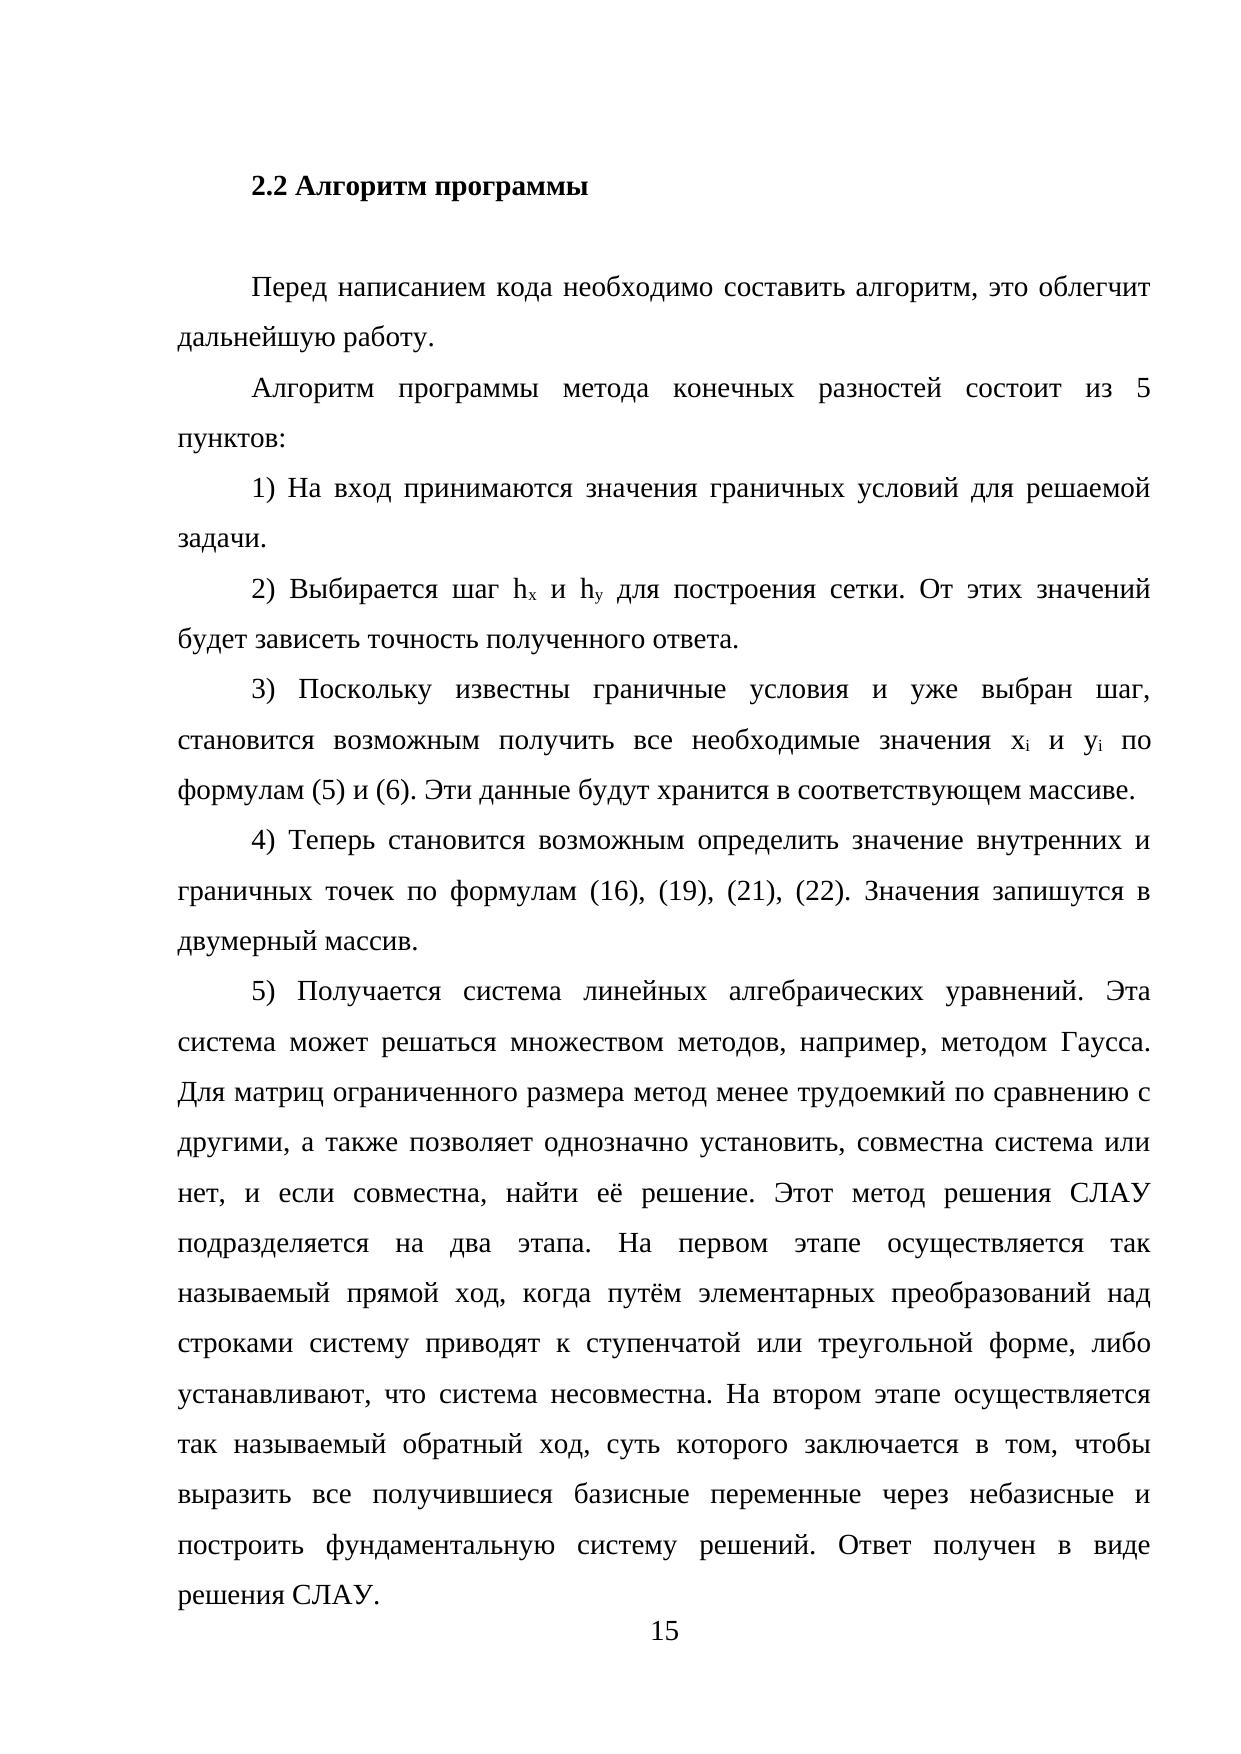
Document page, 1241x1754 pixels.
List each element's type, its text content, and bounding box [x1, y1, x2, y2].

text 2) Выбирается шаг hx и hy для построения сетки. От этих значений будет зависеть точность полученного ответа. [177, 571, 1152, 655]
text 1) На вход принимаются значения граничных условий для решаемой задачи. [177, 470, 1152, 554]
text 5) Получается система линейных алгебраических уравнений. Эта система может решаться множеством методов, например, методом Гаусса. Для матриц ограниченного размера метод менее трудоемкий по сравнению с другими, а также позволяет однозначно установить, совместна система или нет, и если совместна, найти её решение. Этот метод решения СЛАУ подразделяется на два этапа. На первом этапе осуществляется так называемый прямой ход, когда путём элементарных преобразований над строками систему приводят к ступенчатой или треугольной форме, либо устанавливают, что система несовместна. На втором этапе осуществляется так называемый обратный ход, суть которого заключается в том, чтобы выразить все получившиеся базисные переменные через небазисные и построить фундаментальную систему решений. Ответ получен в виде решения СЛАУ. [177, 973, 1152, 1611]
text 3) Поскольку известны граничные условия и уже выбран шаг, становится возможным получить все необходимые значения xi и yi по формулам (5) и (6). Эти данные будут хранится в соответствующем массиве. [177, 672, 1152, 806]
text Алгоритм программы метода конечных разностей состоит из 5 пунктов: [177, 370, 1152, 453]
text Перед написанием кода необходимо составить алгоритм, это облегчит дальнейшую работу. [177, 269, 1152, 353]
text 4) Теперь становится возможным определить значение внутренних и граничных точек по формулам (16), (19), (21), (22). Значения запишутся в двумерный массив. [177, 822, 1152, 957]
text 2.2 Алгоритм программы [177, 168, 1152, 202]
